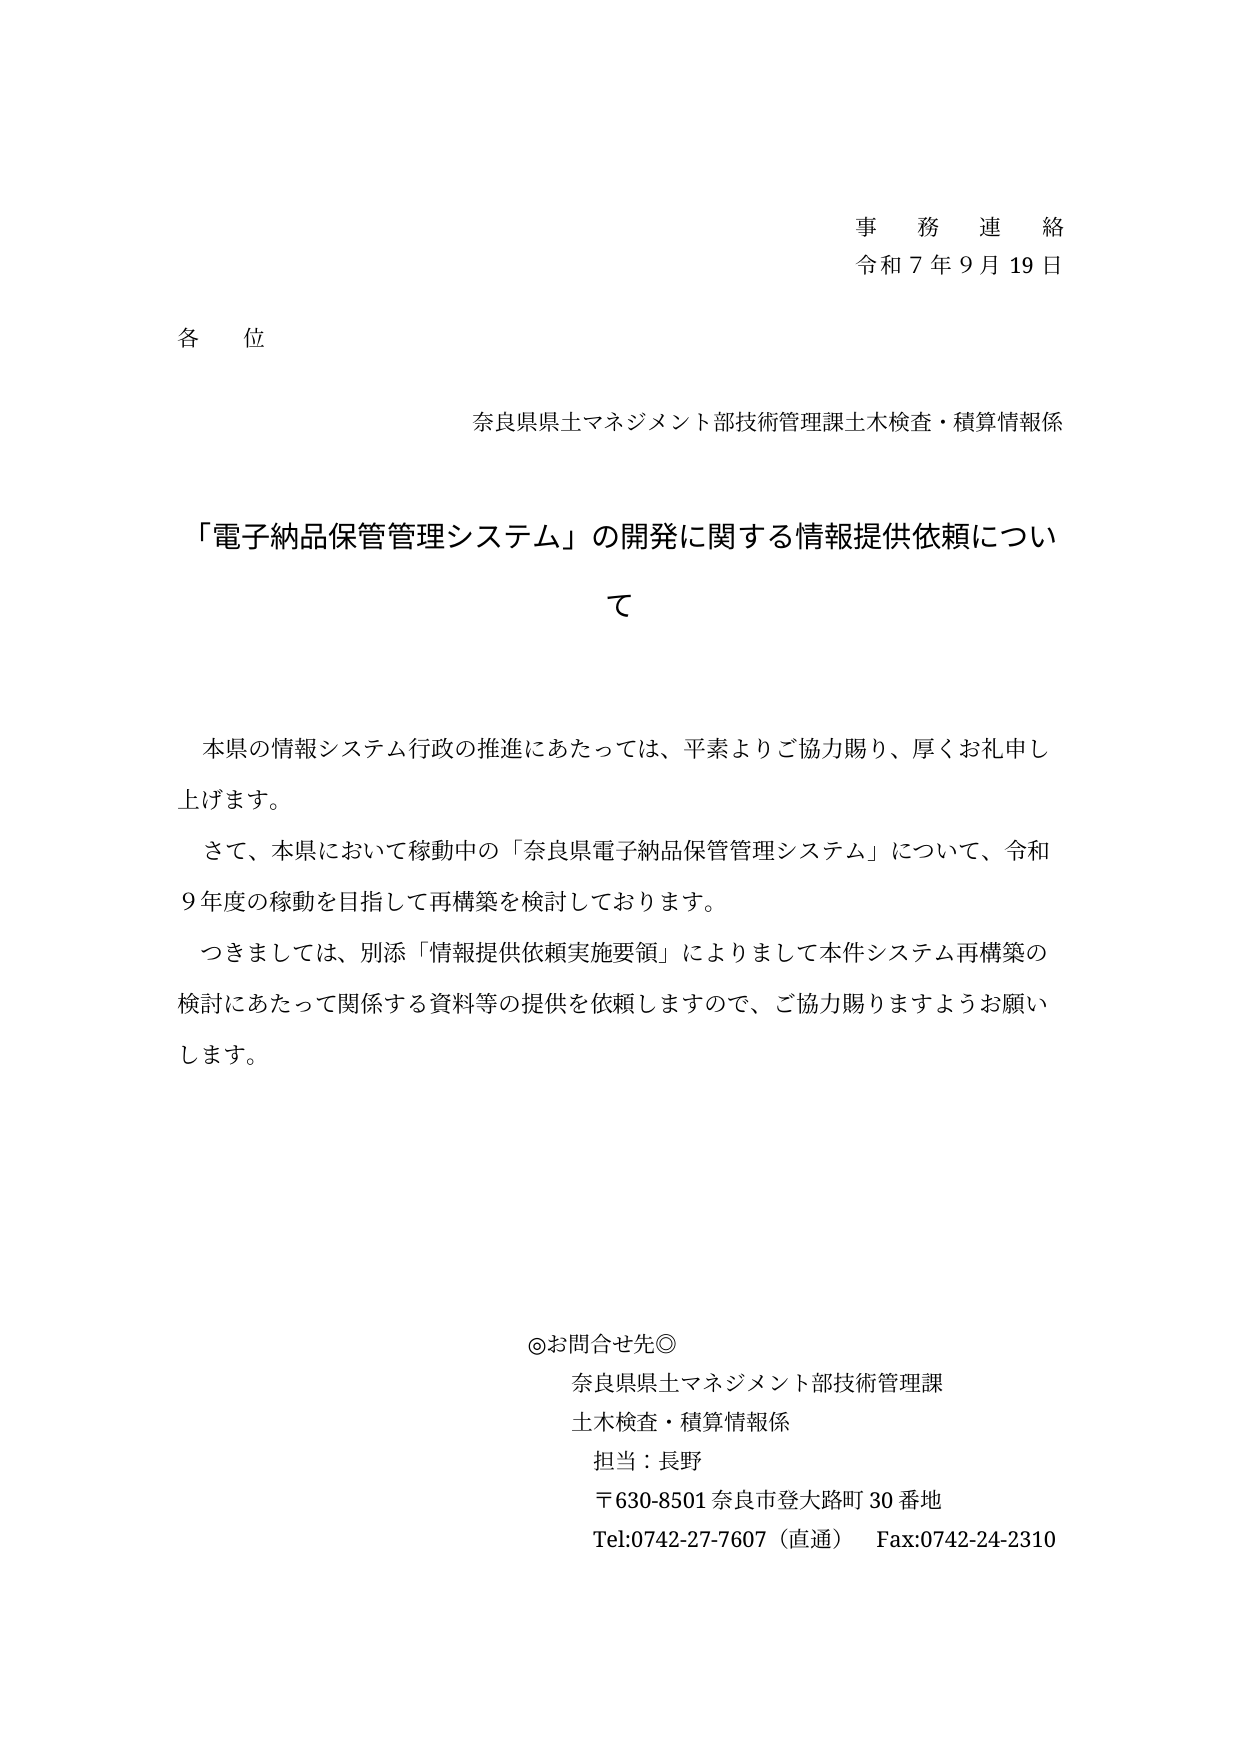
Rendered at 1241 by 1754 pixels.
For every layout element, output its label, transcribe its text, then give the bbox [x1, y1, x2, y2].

text 各 位 [177, 320, 1063, 354]
text 奈良県県土マネジメント部技術管理課 [571, 1365, 1063, 1399]
text 「電子納品保管管理システム」の開発に関する情報提供依頼について [177, 501, 1063, 638]
text 〒630-8501奈良市登大路町30番地 [593, 1482, 1063, 1516]
text 奈良県県土マネジメント部技術管理課土木検査・積算情報係 [177, 403, 1063, 438]
text 令和７年９月19日 [855, 247, 1063, 281]
text 土木検査・積算情報係 [571, 1404, 1063, 1438]
text 事務連絡 [855, 208, 1064, 243]
text 本県の情報システム行政の推進にあたっては、平素よりご協力賜り、厚くお礼申し上げます。 [177, 730, 1063, 816]
text つきましては、別添「情報提供依頼実施要領」によりまして本件システム再構築の検討にあたって関係する資料等の提供を依頼しますので、ご協力賜りますようお願いします。 [177, 934, 1063, 1071]
text ◎お問合せ先◎ [527, 1326, 1063, 1360]
text さて、本県において稼動中の「奈良県電子納品保管管理システム」について、令和９年度の稼動を目指して再構築を検討しております。 [177, 832, 1063, 917]
text 担当：長野 [571, 1443, 1063, 1477]
text Tel:0742-27-7607（直通） Fax:0742-24-2310 [593, 1521, 1063, 1555]
